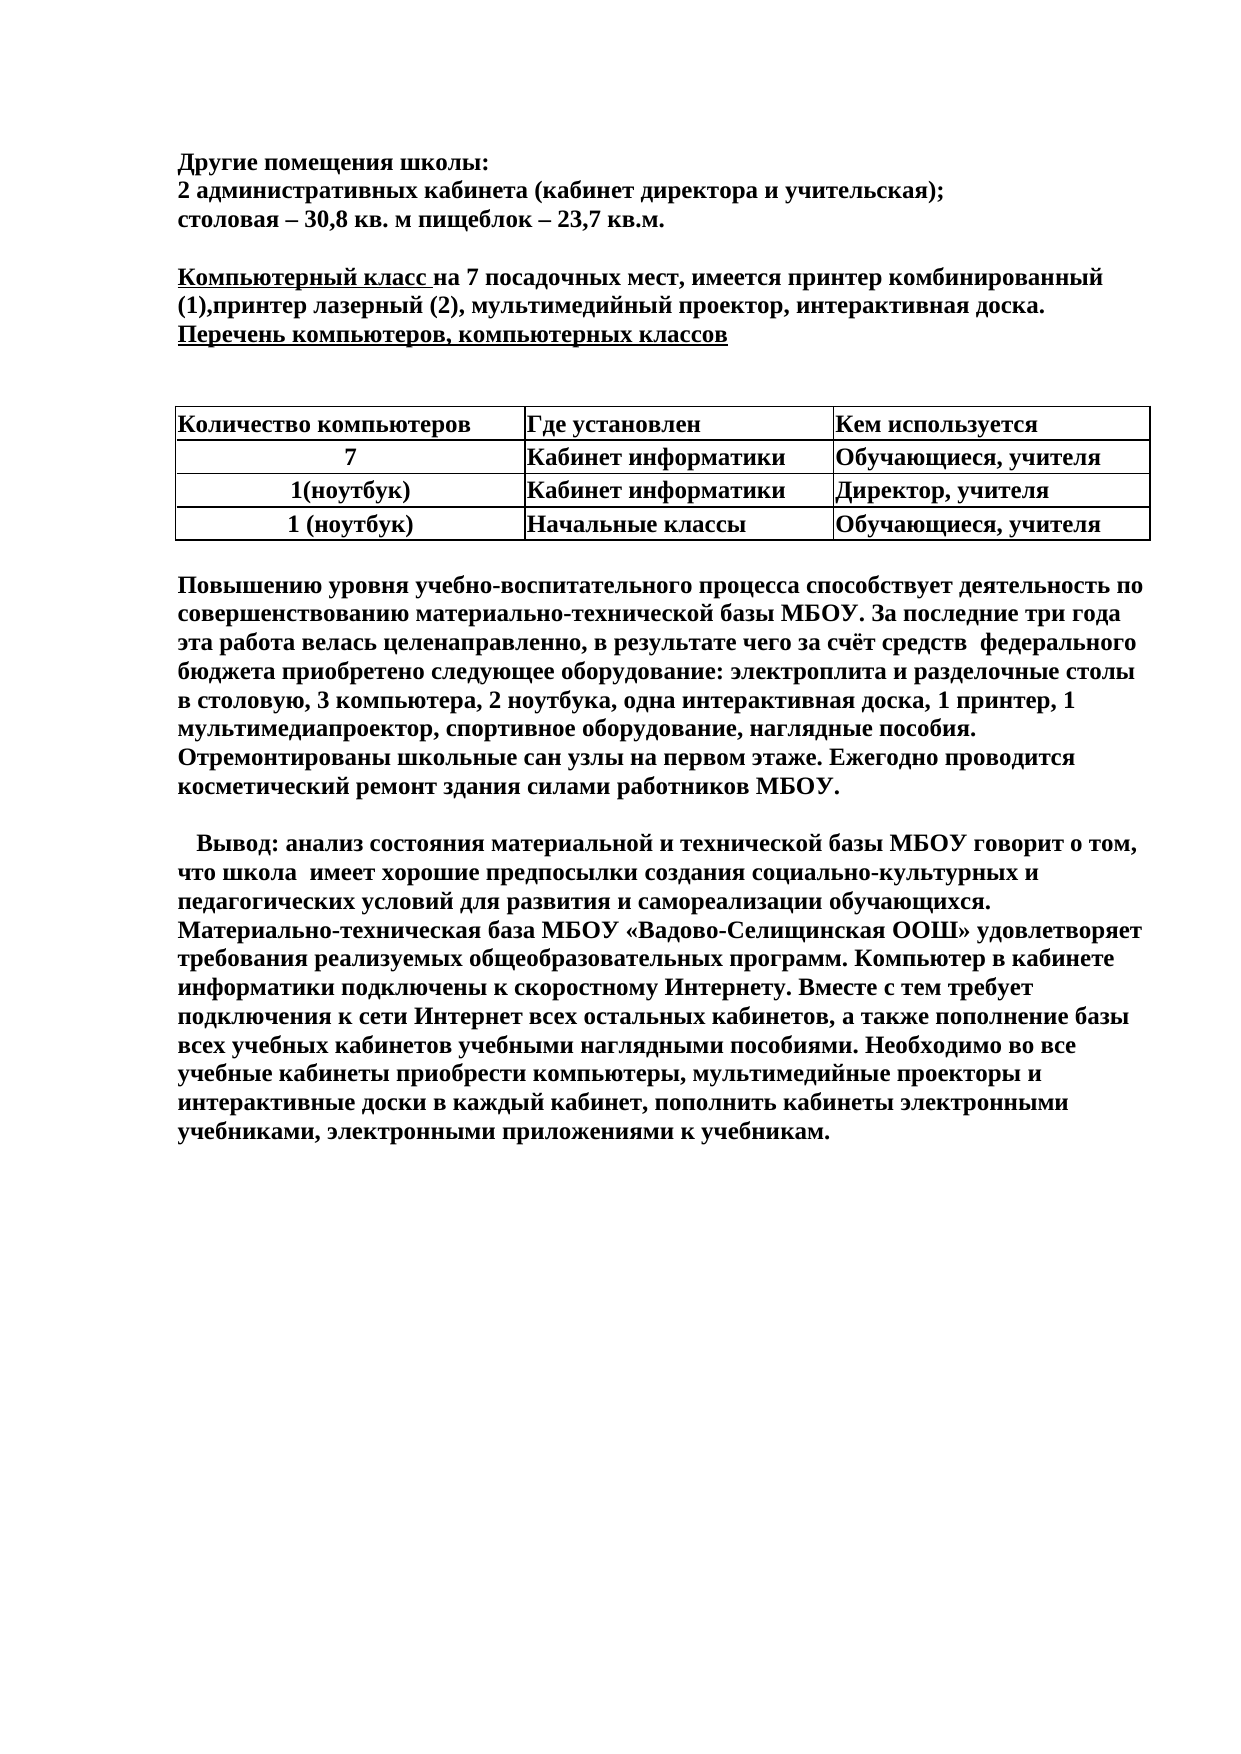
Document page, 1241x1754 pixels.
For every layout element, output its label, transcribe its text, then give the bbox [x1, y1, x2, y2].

table_header Количество компьютеров [176, 407, 524, 439]
text 2 административных кабинета (кабинет директора и учительская); [177, 176, 1152, 204]
table_cell Кабинет информатики [526, 474, 833, 506]
table_cell Кабинет информатики [526, 441, 833, 472]
text Компьютерный класс на 7 посадочных мест, имеется принтер комбинированный (1),принтер лазерный (2), мультимедийный проектор, интерактивная доска. [177, 262, 1152, 319]
table_header Кем используется [834, 407, 1149, 439]
table_cell 1 (ноутбук) [176, 507, 524, 539]
table_cell 7 [176, 440, 524, 472]
table_cell Обучающиеся, учителя [834, 441, 1149, 472]
text Перечень компьютеров, компьютерных классов [177, 319, 1152, 348]
text Другие помещения школы: [177, 147, 1152, 176]
text Вывод: анализ состояния материальной и технической базы МБОУ говорит о том, что школа имеет хорошие предпосылки создания социально-культурных и педагогических условий для развития и самореализации обучающихся. Материально-техническая база МБОУ «Вадово-Селищинская ООШ» удовлетворяет требования реализуемых общеобразовательных программ. Компьютер в кабинете информатики подключены к скоростному Интернету. Вместе с тем требует подключения к сети Интернет всех остальных кабинетов, а также пополнение базы всех учебных кабинетов учебными наглядными пособиями. Необходимо во все учебные кабинеты приобрести компьютеры, мультимедийные проекторы и интерактивные доски в каждый кабинет, пополнить кабинеты электронными учебниками, электронными приложениями к учебникам. [177, 828, 1152, 1145]
table_cell Начальные классы [526, 508, 833, 539]
table_cell Обучающиеся, учителя [834, 508, 1149, 539]
text столовая – 30,8 кв. м пищеблок – 23,7 кв.м. [177, 204, 1152, 233]
text Повышению уровня учебно-воспитательного процесса способствует деятельность по совершенствованию материально-технической базы МБОУ. За последние три года эта работа велась целенаправленно, в результате чего за счёт средств федерального бюджета приобретено следующее оборудование: электроплита и разделочные столы в столовую, 3 компьютера, 2 ноутбука, одна интерактивная доска, 1 принтер, 1 мультимедиапроектор, спортивное оборудование, наглядные пособия. Отремонтированы школьные сан узлы на первом этаже. Ежегодно проводится косметический ремонт здания силами работников МБОУ. [177, 570, 1152, 800]
table_cell 1(ноутбук) [176, 474, 524, 506]
table_cell Директор, учителя [834, 474, 1149, 506]
table_header Где установлен [526, 407, 833, 439]
